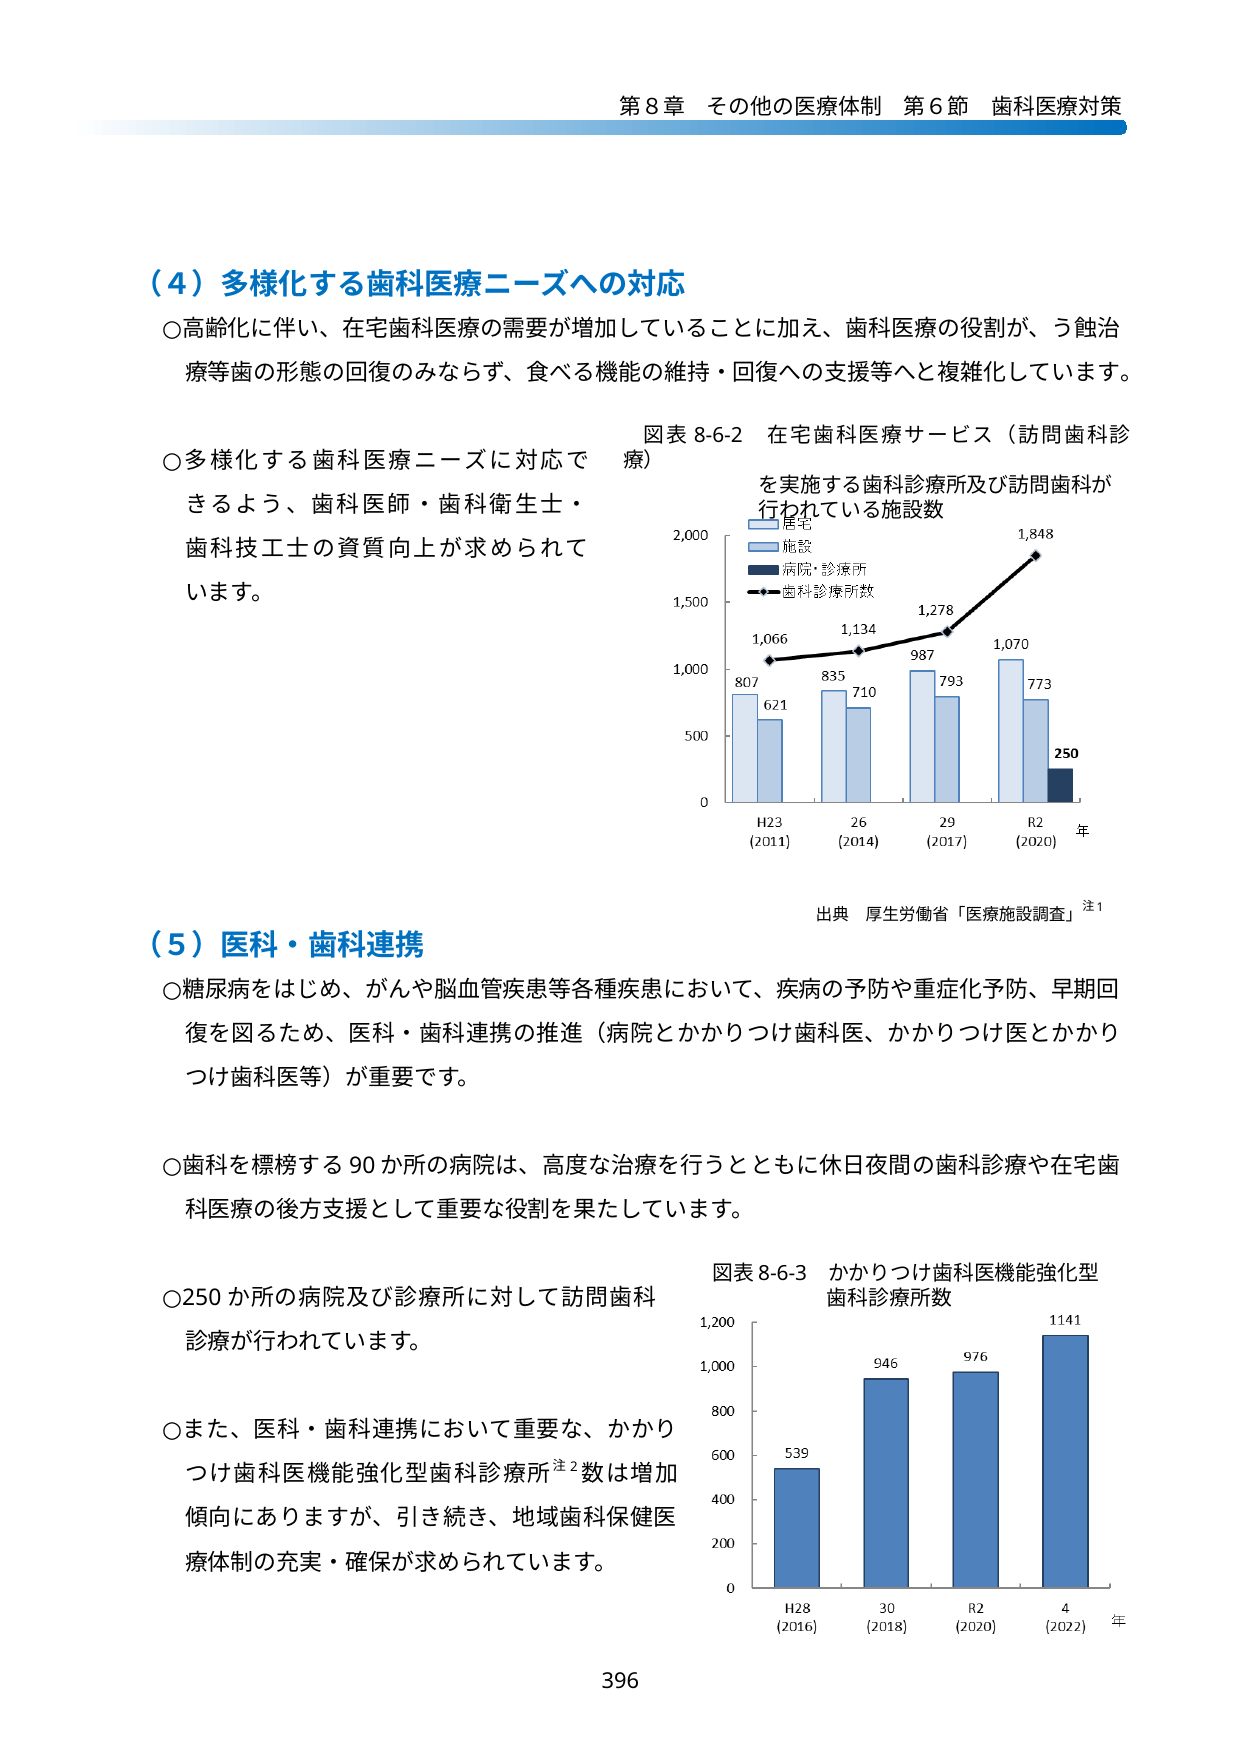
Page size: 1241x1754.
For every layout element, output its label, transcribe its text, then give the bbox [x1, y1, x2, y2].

picture [837, 1294, 843, 1304]
picture [665, 507, 1101, 857]
text ○250か所の病院及び診療所に対して訪問歯科診療が行われています。 [162, 1273, 1122, 1362]
picture [830, 1294, 836, 1304]
picture [929, 507, 937, 517]
text ○また、医科・歯科連携において重要な、かかりつけ歯科医機能強化型歯科診療所注2数は増加傾向にありますが、引き続き、地域歯科保健医療体制の充実・確保が求められています。 [162, 1406, 696, 1582]
text ○多様化する歯科医療ニーズに対応できるよう、歯科医師・歯科衛生士・歯科技工士の資質向上が求められています。 [162, 436, 1122, 613]
text （４）多様化する歯科医療ニーズへの対応 [118, 260, 1122, 304]
picture [696, 1294, 1131, 1642]
text ○歯科を標榜する90か所の病院は、高度な治療を行うとともに休日夜間の歯科診療や在宅歯科医療の後方支援として重要な役割を果たしています。 [162, 1141, 1122, 1229]
picture [937, 1294, 945, 1305]
text （５）医科・歯科連携 [118, 921, 1122, 965]
text ○高齢化に伴い、在宅歯科医療の需要が増加していることに加え、歯科医療の役割が、う蝕治療等歯の形態の回復のみならず、食べる機能の維持・回復への支援等へと複雑化しています。 [162, 304, 1122, 392]
text ○糖尿病をはじめ、がんや脳血管疾患等各種疾患において、疾病の予防や重症化予防、早期回復を図るため、医科・歯科連携の推進（病院とかかりつけ歯科医、かかりつけ医とかかりつけ歯科医等）が重要です。 [162, 965, 1122, 1097]
